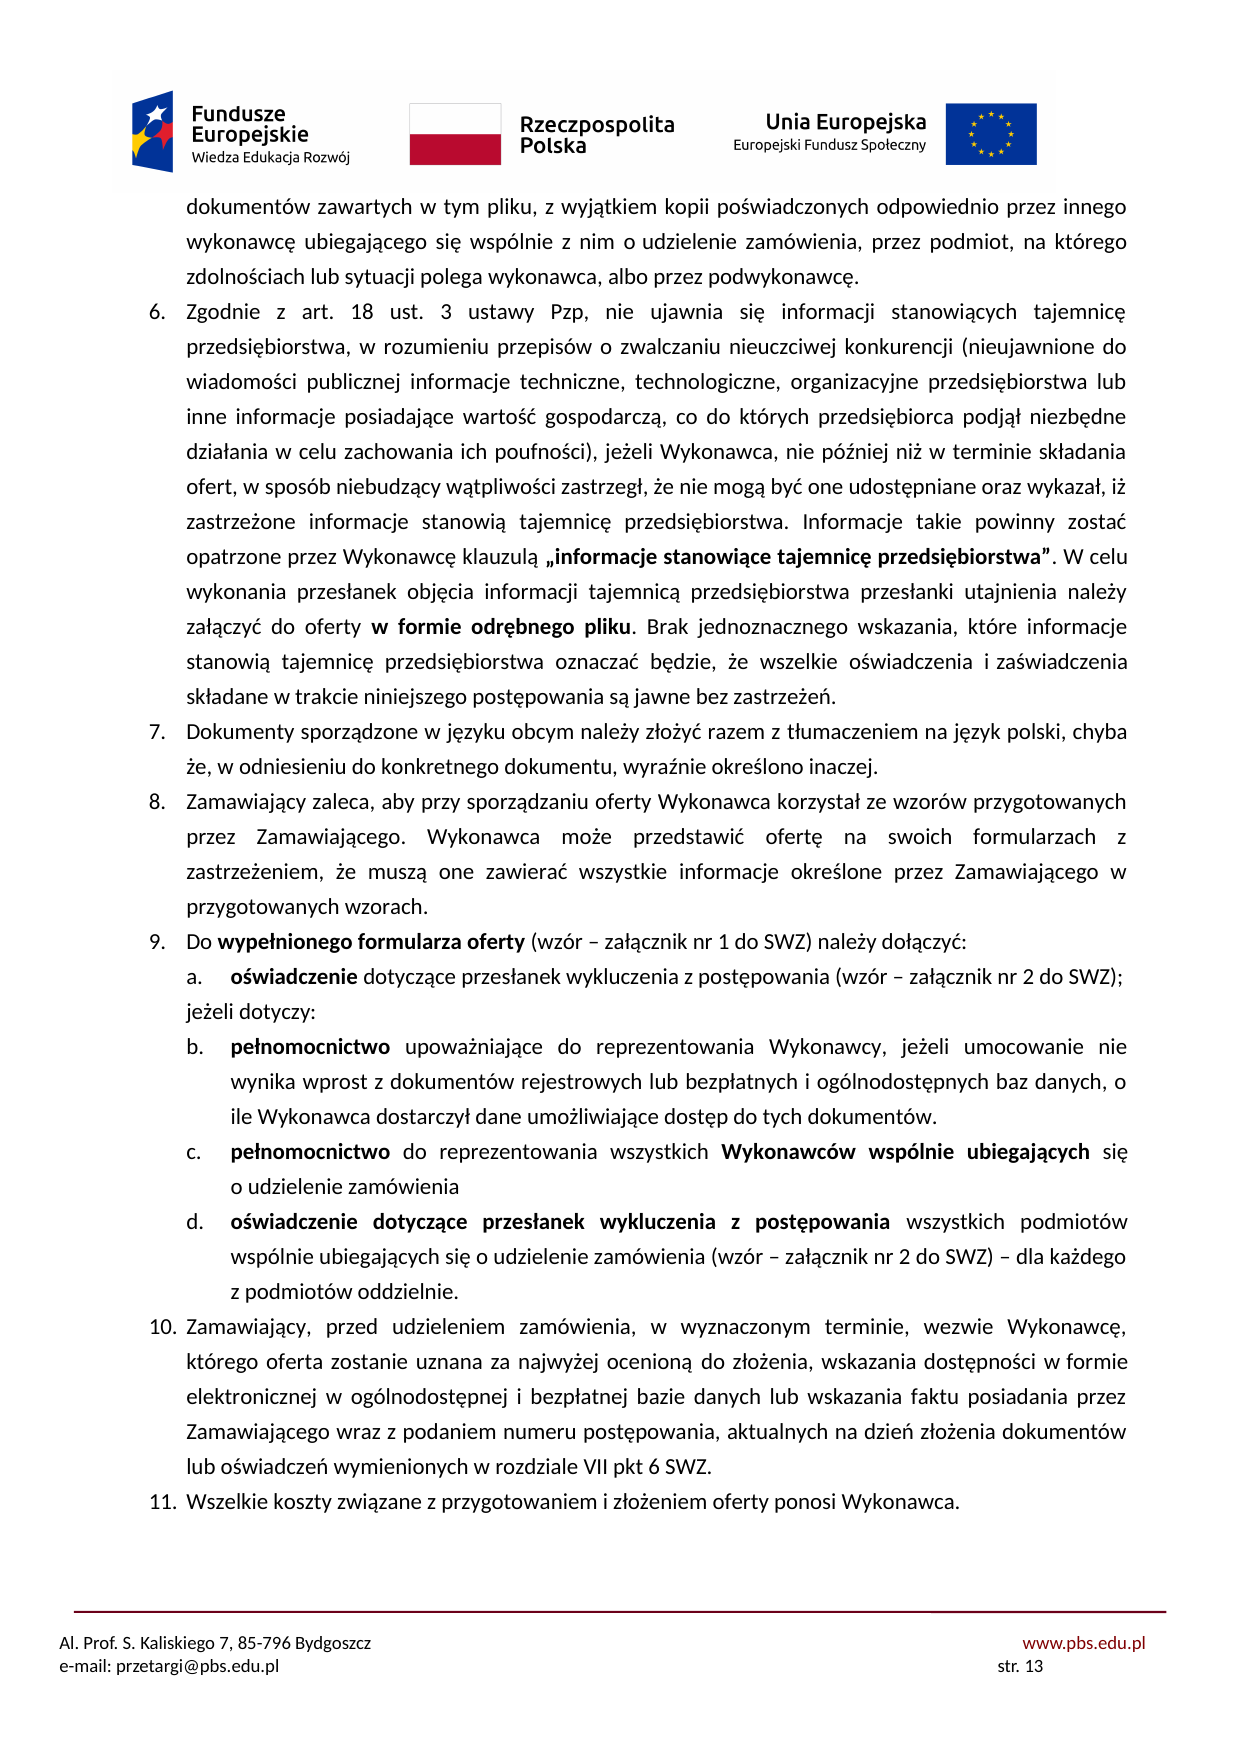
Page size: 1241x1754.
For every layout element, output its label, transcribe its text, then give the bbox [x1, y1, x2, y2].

list oświadczenie dotyczące przesłanek wykluczenia z postępowania wszystkich podmiotów wspólnie ubiegających się o udzielenie zamówienia (wzór – załącznik nr 2 do SWZ) – dla każdego z podmiotów oddzielnie. [186, 1207, 1128, 1305]
list Dokumenty sporządzone w języku obcym należy złożyć razem z tłumaczeniem na język polski, chyba że, w odniesieniu do konkretnego dokumentu, wyraźnie określono inaczej. [148, 717, 1128, 780]
list pełnomocnictwo upoważniające do reprezentowania Wykonawcy, jeżeli umocowanie nie wynika wprost z dokumentów rejestrowych lub bezpłatnych i ogólnodostępnych baz danych, o ile Wykonawca dostarczył dane umożliwiające dostęp do tych dokumentów. [186, 1032, 1128, 1130]
list Wszelkie koszty związane z przygotowaniem i złożeniem oferty ponosi Wykonawca. [148, 1487, 1128, 1515]
picture [112, 70, 1057, 193]
list Zgodnie z art. 18 ust. 3 ustawy Pzp, nie ujawnia się informacji stanowiących tajemnicę przedsiębiorstwa, w rozumieniu przepisów o zwalczaniu nieuczciwej konkurencji (nieujawnione do wiadomości publicznej informacje techniczne, technologiczne, organizacyjne przedsiębiorstwa lub inne informacje posiadające wartość gospodarczą, co do których przedsiębiorca podjął niezbędne działania w celu zachowania ich poufności), jeżeli Wykonawca, nie później niż w terminie składania ofert, w sposób niebudzący wątpliwości zastrzegł, że nie mogą być one udostępniane oraz wykazał, iż zastrzeżone informacje stanowią tajemnicę przedsiębiorstwa. Informacje takie powinny zostać opatrzone przez Wykonawcę klauzulą „informacje stanowiące tajemnicę przedsiębiorstwa”. W celu wykonania przesłanek objęcia informacji tajemnicą przedsiębiorstwa przesłanki utajnienia należy załączyć do oferty w formie odrębnego pliku. Brak jednoznacznego wskazania, które informacje stanowią tajemnicę przedsiębiorstwa oznaczać będzie, że wszelkie oświadczenia i zaświadczenia składane w trakcie niniejszego postępowania są jawne bez zastrzeżeń. [148, 297, 1128, 710]
list Zamawiający, przed udzieleniem zamówienia, w wyznaczonym terminie, wezwie Wykonawcę, którego oferta zostanie uznana za najwyżej ocenioną do złożenia, wskazania dostępności w formie elektronicznej w ogólnodostępnej i bezpłatnej bazie danych lub wskazania faktu posiadania przez Zamawiającego wraz z podaniem numeru postępowania, aktualnych na dzień złożenia dokumentów lub oświadczeń wymienionych w rozdziale VII pkt 6 SWZ. [148, 1312, 1128, 1480]
list Do wypełnionego formularza oferty (wzór – załącznik nr 1 do SWZ) należy dołączyć: [148, 927, 1128, 955]
text jeżeli dotyczy: [186, 997, 1128, 1025]
list oświadczenie dotyczące przesłanek wykluczenia z postępowania (wzór – załącznik nr 2 do SWZ); [186, 962, 1128, 990]
list Zamawiający zaleca, aby przy sporządzaniu oferty Wykonawca korzystał ze wzorów przygotowanych przez Zamawiającego. Wykonawca może przedstawić ofertę na swoich formularzach z zastrzeżeniem, że muszą one zawierać wszystkie informacje określone przez Zamawiającego w przygotowanych wzorach. [148, 787, 1128, 920]
list pełnomocnictwo do reprezentowania wszystkich Wykonawców wspólnie ubiegających się o udzielenie zamówienia [186, 1137, 1128, 1200]
